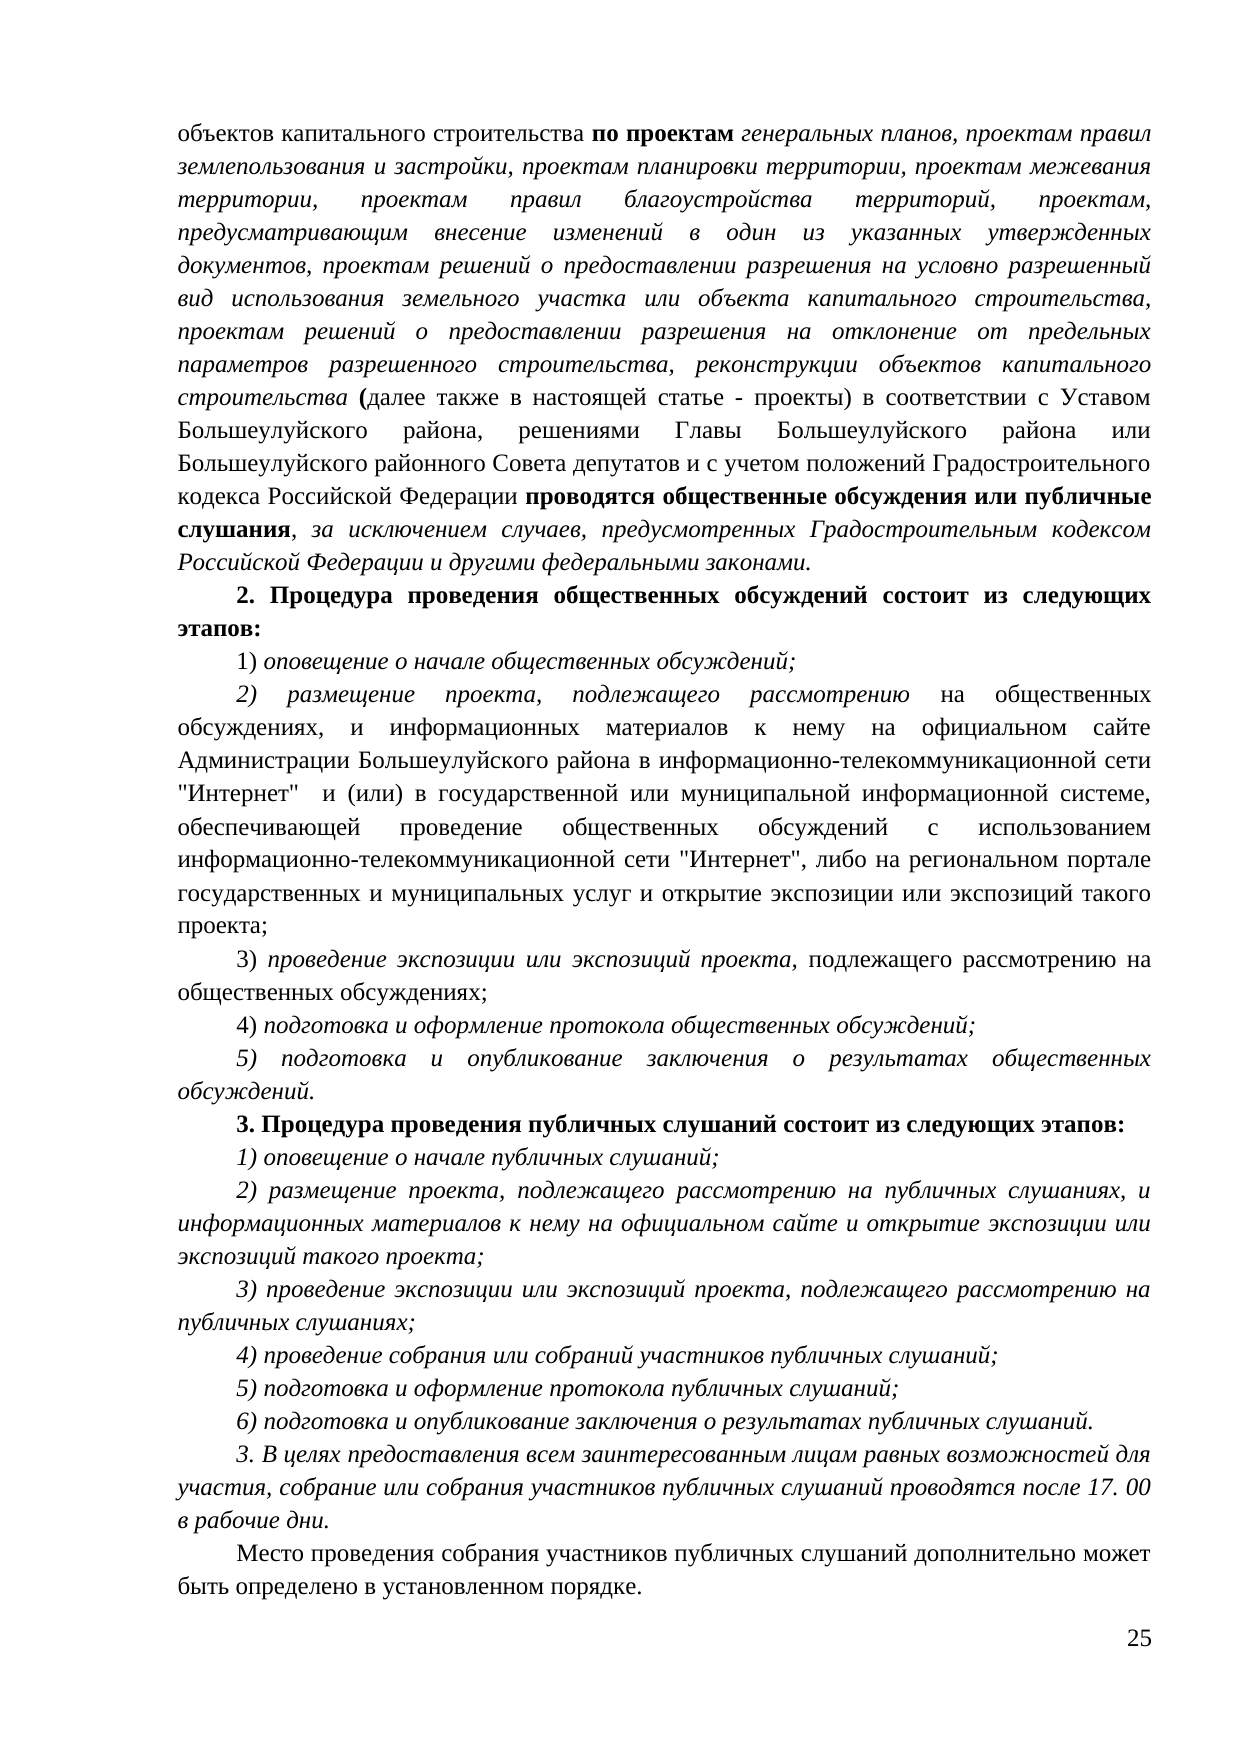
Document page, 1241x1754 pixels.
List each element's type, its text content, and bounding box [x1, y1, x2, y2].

text 5) подготовка и опубликование заключения о результатах общественных обсуждений. [177, 1043, 1152, 1104]
text Место проведения собрания участников публичных слушаний дополнительно может быть определено в установленном порядке. [177, 1538, 1152, 1600]
text 2) размещение проекта, подлежащего рассмотрению на общественных обсуждениях, и информационных материалов к нему на официальном сайте Администрации Большеулуйского района в информационно-телекоммуникационной сети "Интернет" и (или) в государственной или муниципальной информационной системе, обеспечивающей проведение общественных обсуждений с использованием информационно-телекоммуникационной сети "Интернет", либо на региональном портале государственных и муниципальных услуг и открытие экспозиции или экспозиций такого проекта; [177, 679, 1152, 939]
text 6) подготовка и опубликование заключения о результатах публичных слушаний. [177, 1406, 1152, 1435]
text 1) оповещение о начале публичных слушаний; [177, 1142, 1152, 1171]
text 4) подготовка и оформление протокола общественных обсуждений; [177, 1010, 1152, 1038]
text 5) подготовка и оформление протокола публичных слушаний; [177, 1373, 1152, 1402]
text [177, 118, 1152, 576]
text 2. Процедура проведения общественных обсуждений состоит из следующих этапов: [177, 580, 1152, 642]
text 4) проведение собрания или собраний участников публичных слушаний; [177, 1340, 1152, 1369]
text 3. В целях предоставления всем заинтересованным лицам равных возможностей для участия, собрание или собрания участников публичных слушаний проводятся после 17. 00 в рабочие дни. [177, 1439, 1152, 1534]
text 3) проведение экспозиции или экспозиций проекта, подлежащего рассмотрению на публичных слушаниях; [177, 1274, 1152, 1336]
text 1) оповещение о начале общественных обсуждений; [177, 646, 1152, 675]
text 3) проведение экспозиции или экспозиций проекта, подлежащего рассмотрению на общественных обсуждениях; [177, 944, 1152, 1005]
text 2) размещение проекта, подлежащего рассмотрению на публичных слушаниях, и информационных материалов к нему на официальном сайте и открытие экспозиции или экспозиций такого проекта; [177, 1175, 1152, 1269]
text 3. Процедура проведения публичных слушаний состоит из следующих этапов: [177, 1109, 1152, 1137]
